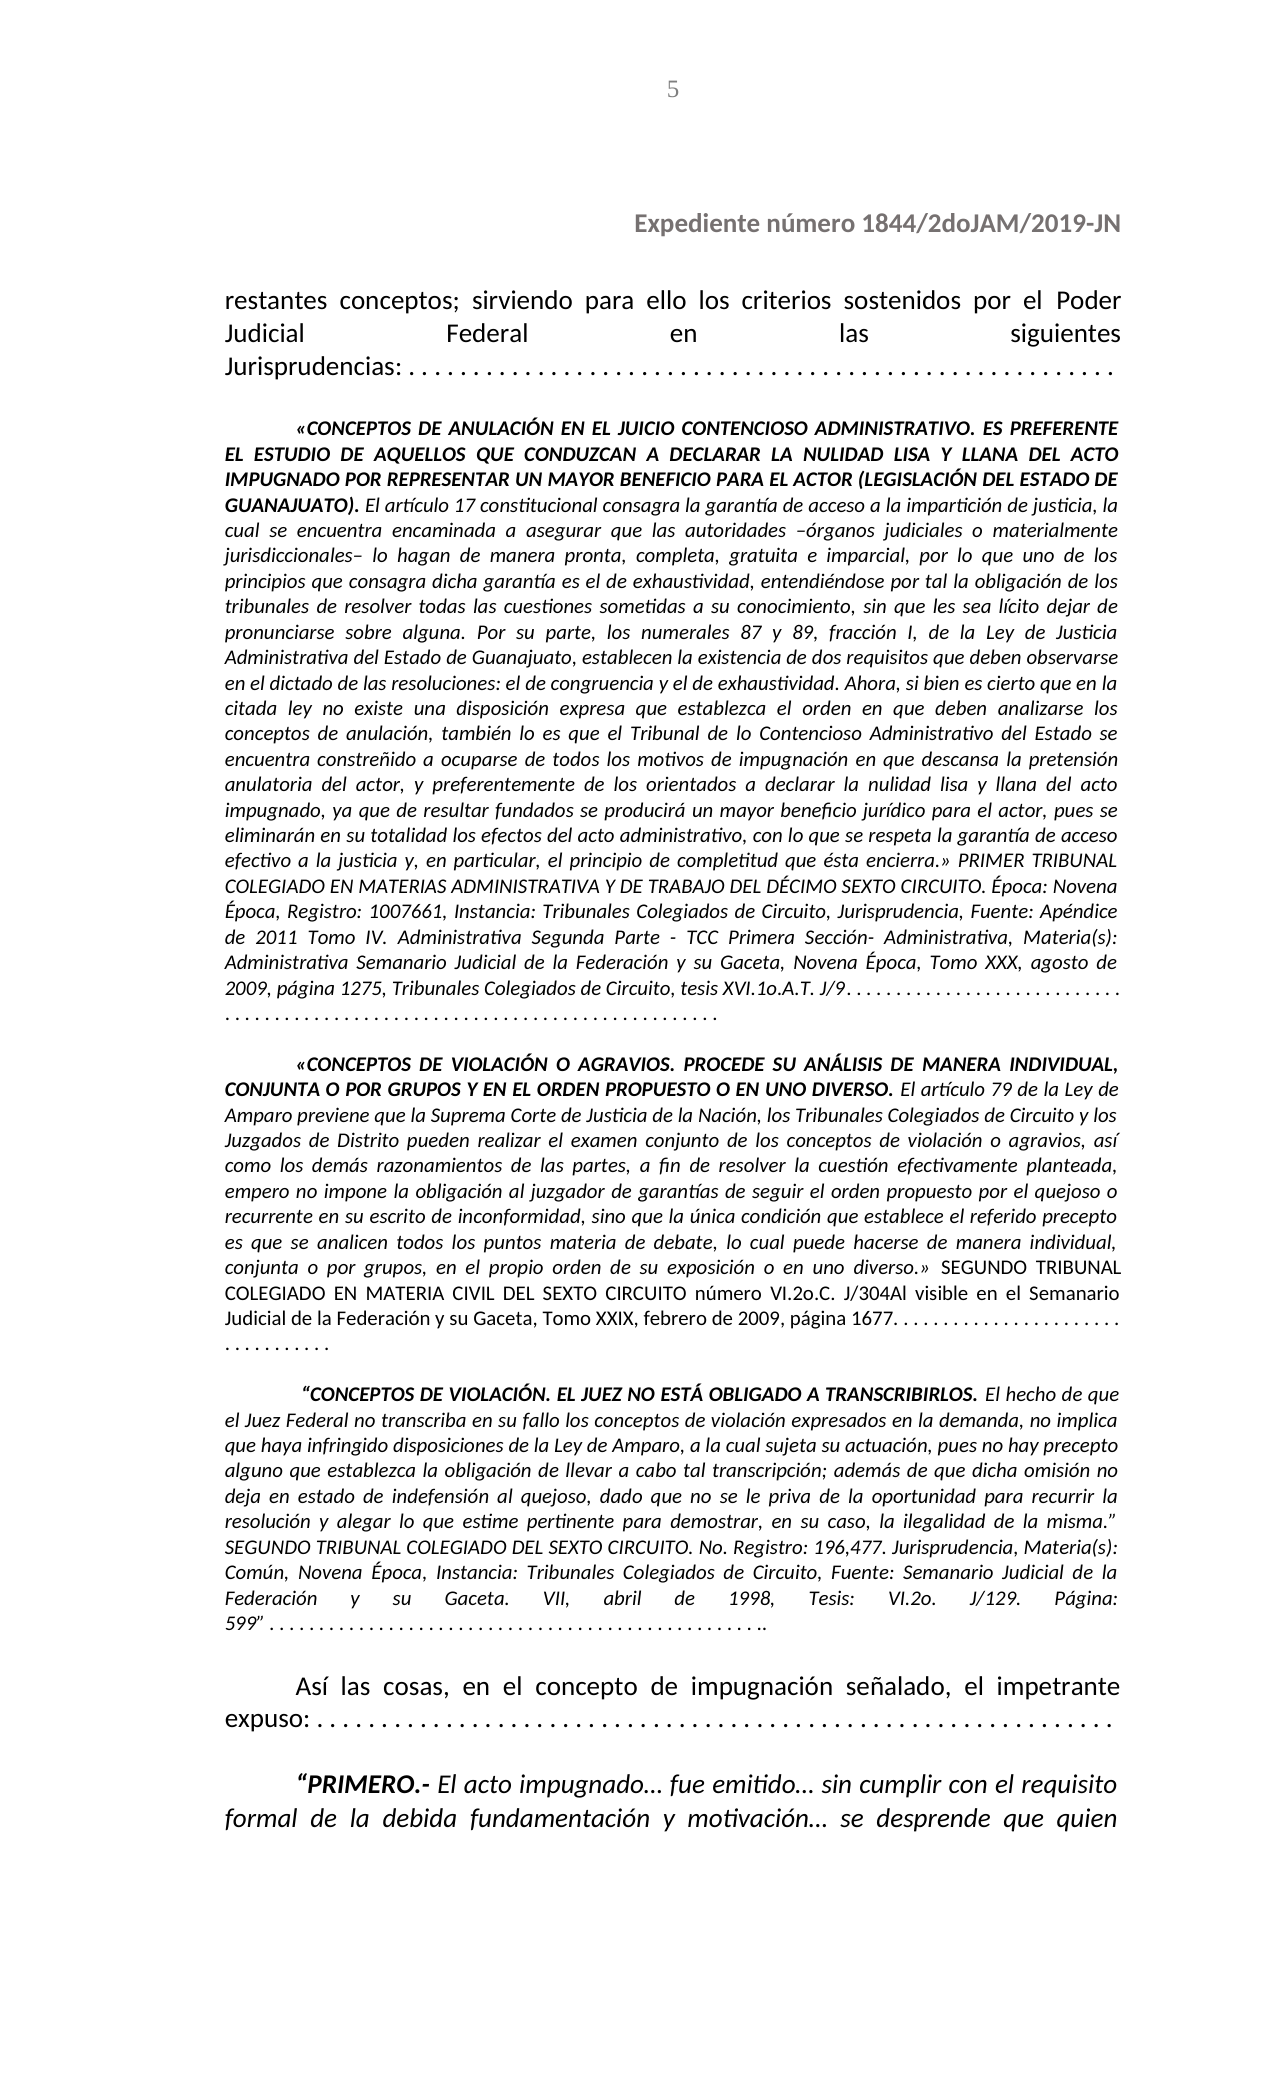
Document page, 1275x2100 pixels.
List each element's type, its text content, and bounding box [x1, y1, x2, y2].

text Así las cosas, en el concepto de impugnación señalado, el impetrante expuso: . . . . . . . . . . . . . . . . . . . . . . . . . . . . . . . . . . . . . . . . . . . . . . . . . . . . . . . . . . . . . . [224, 1669, 1121, 1735]
text «CONCEPTOS DE ANULACIÓN EN EL JUICIO CONTENCIOSO ADMINISTRATIVO. ES PREFERENTE EL ESTUDIO DE AQUELLOS QUE CONDUZCAN A DECLARAR LA NULIDAD LISA Y LLANA DEL ACTO IMPUGNADO POR REPRESENTAR UN MAYOR BENEFICIO PARA EL ACTOR (LEGISLACIÓN DEL ESTADO DE GUANAJUATO). El artículo 17 constitucional consagra la garantía de acceso a la impartición de justicia, la cual se encuentra encaminada a asegurar que las autoridades –órganos judiciales o materialmente jurisdiccionales– lo hagan de manera pronta, completa, gratuita e imparcial, por lo que uno de los principios que consagra dicha garantía es el de exhaustividad, entendiéndose por tal la obligación de los tribunales de resolver todas las cuestiones sometidas a su conocimiento, sin que les sea lícito dejar de pronunciarse sobre alguna. Por su parte, los numerales 87 y 89, fracción I, de la Ley de Justicia Administrativa del Estado de Guanajuato, establecen la existencia de dos requisitos que deben observarse en el dictado de las resoluciones: el de congruencia y el de exhaustividad. Ahora, si bien es cierto que en la citada ley no existe una disposición expresa que establezca el orden en que deben analizarse los conceptos de anulación, también lo es que el Tribunal de lo Contencioso Administrativo del Estado se encuentra constreñido a ocuparse de todos los motivos de impugnación en que descansa la pretensión anulatoria del actor, y preferentemente de los orientados a declarar la nulidad lisa y llana del acto impugnado, ya que de resultar fundados se producirá un mayor beneficio jurídico para el actor, pues se eliminarán en su totalidad los efectos del acto administrativo, con lo que se respeta la garantía de acceso efectivo a la justicia y, en particular, el principio de completitud que ésta encierra.» PRIMER TRIBUNAL COLEGIADO EN MATERIAS ADMINISTRATIVA Y DE TRABAJO DEL DÉCIMO SEXTO CIRCUITO. Época: Novena Época, Registro: 1007661, Instancia: Tribunales Colegiados de Circuito, Jurisprudencia, Fuente: Apéndice de 2011 Tomo IV. Administrativa Segunda Parte - TCC Primera Sección- Administrativa, Materia(s): Administrativa Semanario Judicial de la Federación y su Gaceta, Novena Época, Tomo XXX, agosto de 2009, página 1275, Tribunales Colegiados de Circuito, tesis XVI.1o.A.T. J/9. . . . . . . . . . . . . . . . . . . . . . . . . . . . . . . . . . . . . . . . . . . . . . . . . . . . . . . . . . . . . . . . . . . . . . . . . . . . . . [224, 416, 1121, 1026]
text “CONCEPTOS DE VIOLACIÓN. EL JUEZ NO ESTÁ OBLIGADO A TRANSCRIBIRLOS. El hecho de que el Juez Federal no transcriba en su fallo los conceptos de violación expresados en la demanda, no implica que haya infringido disposiciones de la Ley de Amparo, a la cual sujeta su actuación, pues no hay precepto alguno que establezca la obligación de llevar a cabo tal transcripción; además de que dicha omisión no deja en estado de indefensión al quejoso, dado que no se le priva de la oportunidad para recurrir la resolución y alegar lo que estime pertinente para demostrar, en su caso, la ilegalidad de la misma.” SEGUNDO TRIBUNAL COLEGIADO DEL SEXTO CIRCUITO. No. Registro: 196,477. Jurisprudencia, Materia(s): Común, Novena Época, Instancia: Tribunales Colegiados de Circuito, Fuente: Semanario Judicial de la Federación y su Gaceta. VII, abril de 1998, Tesis: VI.2o. J/129. Página: 599” . . . . . . . . . . . . . . . . . . . . . . . . . . . . . . . . . . . . . . . . . . . . . . . . . .. [224, 1381, 1121, 1636]
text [224, 283, 1121, 383]
text «CONCEPTOS DE VIOLACIÓN O AGRAVIOS. PROCEDE SU ANÁLISIS DE MANERA INDIVIDUAL, CONJUNTA O POR GRUPOS Y EN EL ORDEN PROPUESTO O EN UNO DIVERSO. El artículo 79 de la Ley de Amparo previene que la Suprema Corte de Justicia de la Nación, los Tribunales Colegiados de Circuito y los Juzgados de Distrito pueden realizar el examen conjunto de los conceptos de violación o agravios, así como los demás razonamientos de las partes, a fin de resolver la cuestión efectivamente planteada, empero no impone la obligación al juzgador de garantías de seguir el orden propuesto por el quejoso o recurrente en su escrito de inconformidad, sino que la única condición que establece el referido precepto es que se analicen todos los puntos materia de debate, lo cual puede hacerse de manera individual, conjunta o por grupos, en el propio orden de su exposición o en uno diverso.» SEGUNDO TRIBUNAL COLEGIADO EN MATERIA CIVIL DEL SEXTO CIRCUITO número VI.2o.C. J/304Al visible en el Semanario Judicial de la Federación y su Gaceta, Tomo XXIX, febrero de 2009, página 1677. . . . . . . . . . . . . . . . . . . . . . . . . . . . . . . . . . [224, 1051, 1121, 1356]
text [224, 1768, 1121, 1834]
